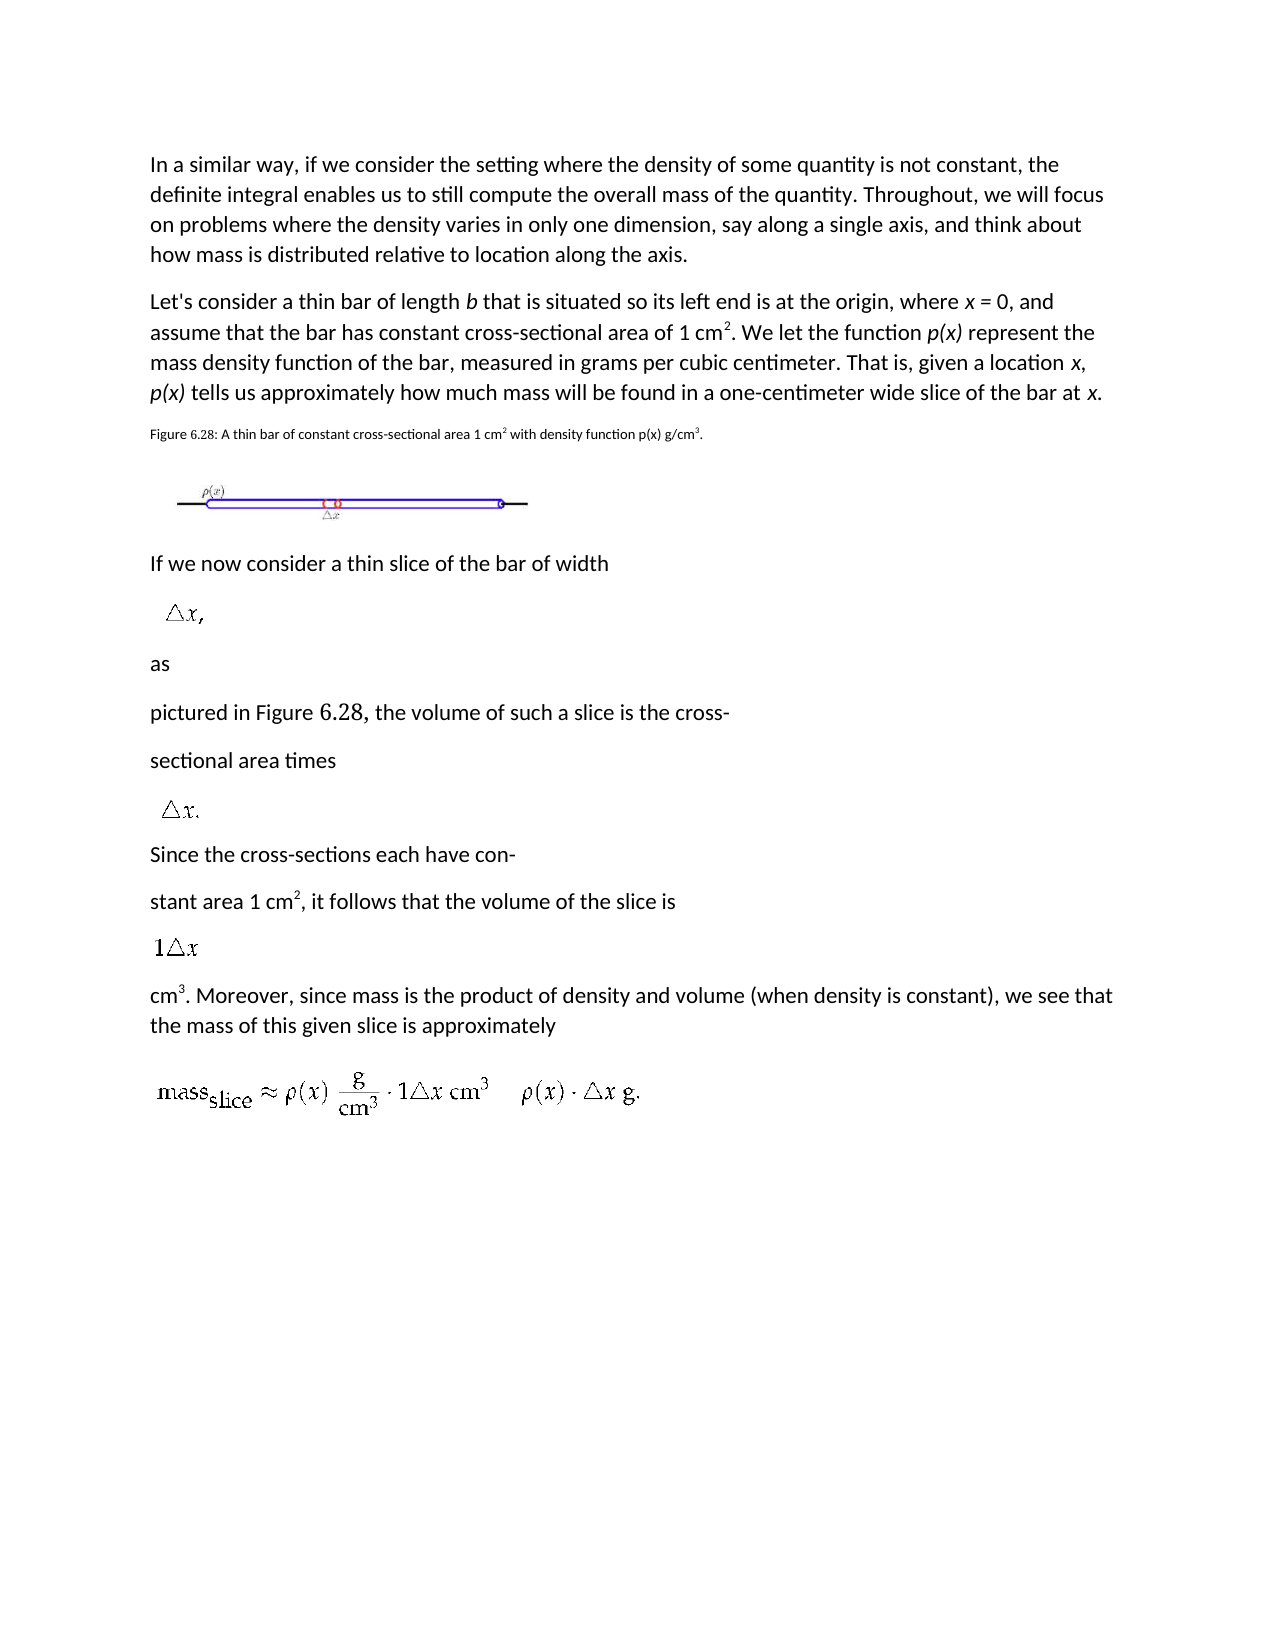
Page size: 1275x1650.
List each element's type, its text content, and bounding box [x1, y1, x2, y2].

text Figure 6.28: A thin bar of constant cross-sectional area 1 cm2 with density function p(x) g/cm3. [150, 425, 1125, 443]
text as [150, 649, 1125, 677]
text Let's consider a thin bar of length b that is situated so its left end is at the origin, where x = 0, and assume that the bar has constant cross-sectional area of 1 cm2. We let the function p(x) represent the mass density function of the bar, measured in grams per cubic centimeter. That is, given a location x, p(x) tells us approximately how much mass will be found in a one-centimeter wide slice of the bar at x. [150, 287, 1125, 406]
text If we now consider a thin slice of the bar of width [150, 549, 1125, 577]
picture [150, 792, 204, 822]
text In a similar way, if we consider the setting where the density of some quantity is not constant, the definite integral enables us to still compute the overall mass of the quantity. Throughout, we will focus on problems where the density varies in only one dimension, say along a single axis, and think about how mass is distributed relative to location along the axis. [150, 150, 1125, 269]
picture [150, 933, 211, 961]
text stant area 1 cm2, it follows that the volume of the slice is [150, 887, 1125, 915]
picture [150, 1057, 660, 1154]
text sectional area times [150, 746, 1125, 774]
picture [150, 460, 538, 530]
text pictured in Figure 6.28, the volume of such a slice is the cross- [150, 696, 1125, 727]
text Since the cross-sections each have con- [150, 840, 1125, 868]
picture [150, 595, 211, 630]
text cm3. Moreover, since mass is the product of density and volume (when density is constant), we see that the mass of this given slice is approximately [150, 981, 1125, 1039]
